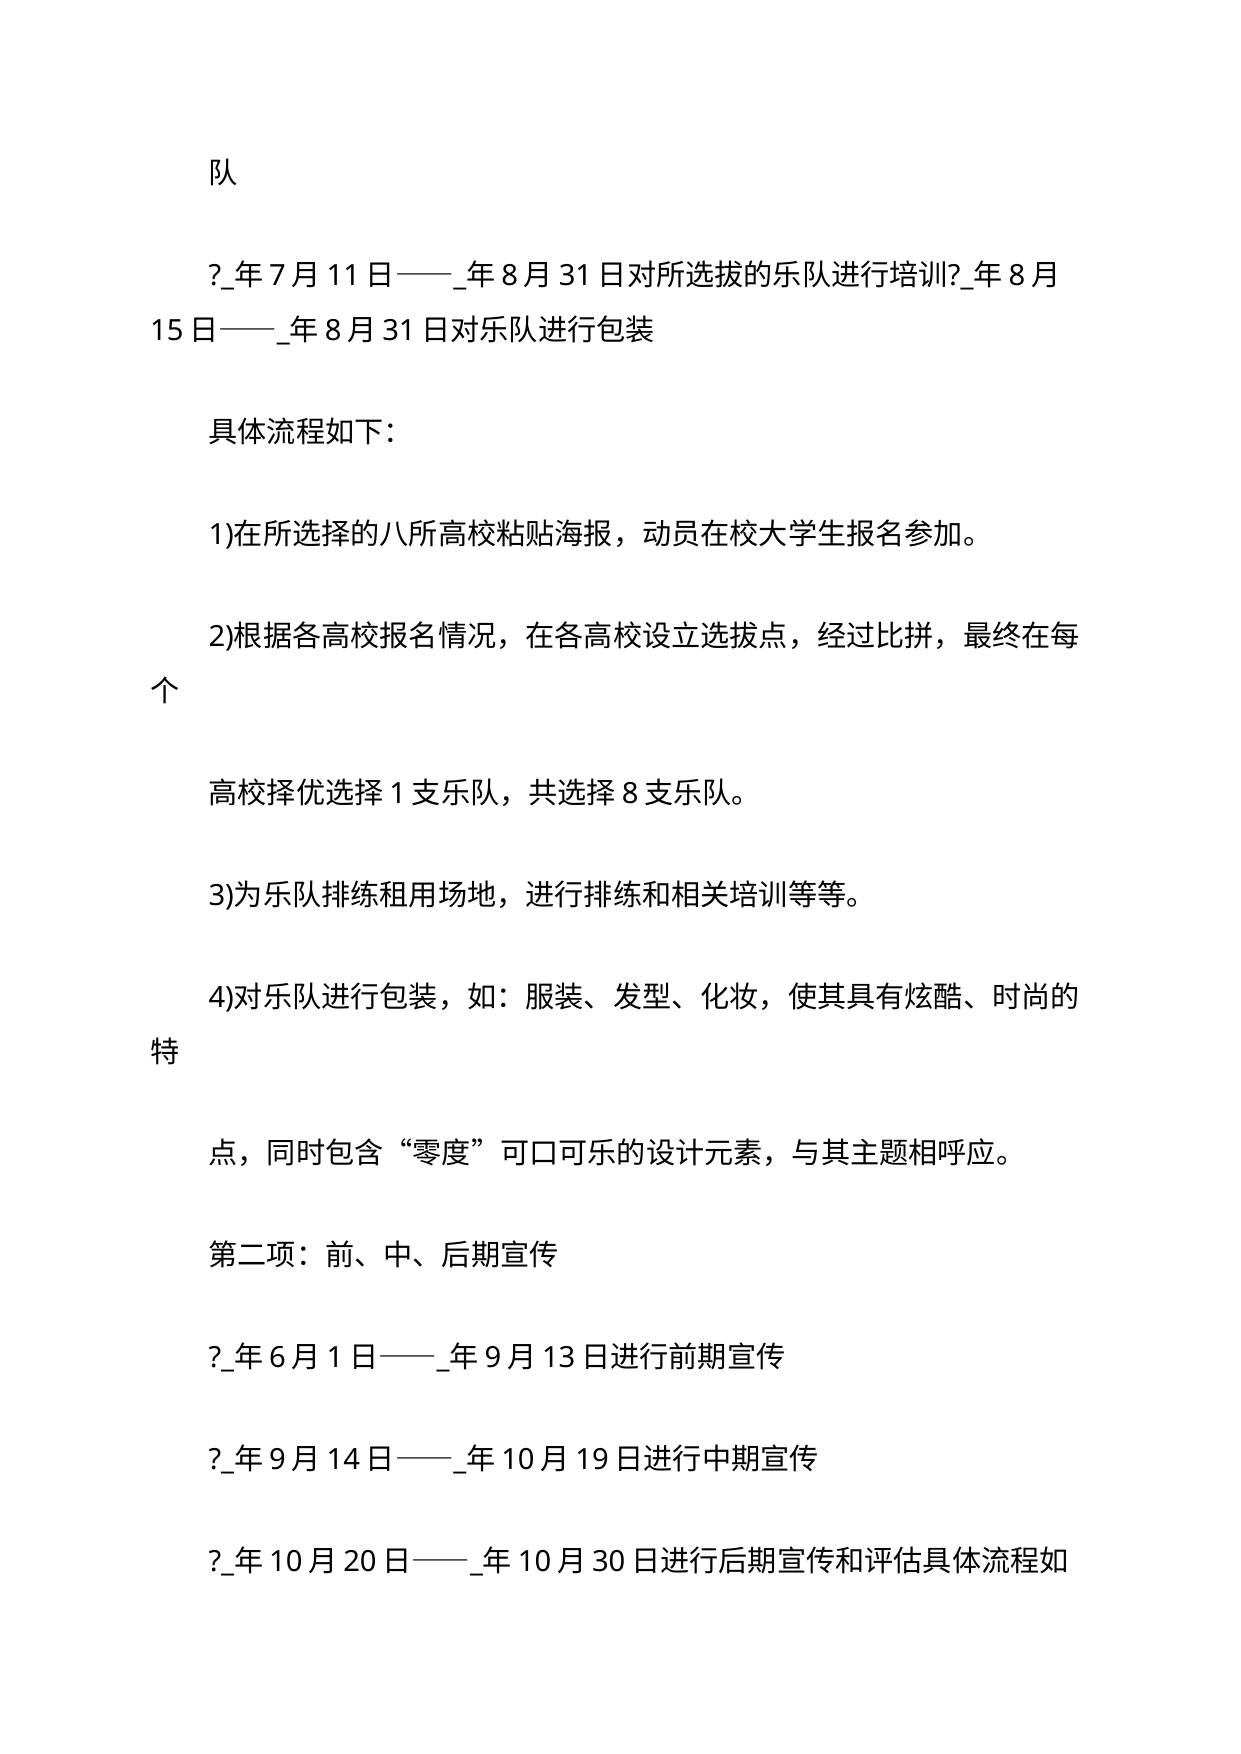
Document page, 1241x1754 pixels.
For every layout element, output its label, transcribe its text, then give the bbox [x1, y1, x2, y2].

text 队 [150, 150, 1090, 192]
text 高校择优选择1支乐队，共选择8支乐队。 [150, 769, 1090, 812]
text 4)对乐队进行包装，如：服装、发型、化妆，使其具有炫酷、时尚的特 [150, 973, 1090, 1071]
text ?_年7月11日——_年8月31日对所选拔的乐队进行培训?_年8月15日——_年8月31日对乐队进行包装 [150, 252, 1090, 349]
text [150, 1537, 1090, 1580]
text 2)根据各高校报名情况，在各高校设立选拔点，经过比拼，最终在每个 [150, 612, 1090, 710]
text ?_年6月1日——_年9月13日进行前期宣传 [150, 1333, 1090, 1376]
text 第二项：前、中、后期宣传 [150, 1232, 1090, 1274]
text 1)在所选择的八所高校粘贴海报，动员在校大学生报名参加。 [150, 511, 1090, 553]
text 点，同时包含“零度”可口可乐的设计元素，与其主题相呼应。 [150, 1130, 1090, 1172]
text ?_年9月14日——_年10月19日进行中期宣传 [150, 1436, 1090, 1478]
text 3)为乐队排练租用场地，进行排练和相关培训等等。 [150, 871, 1090, 914]
text 具体流程如下： [150, 409, 1090, 451]
